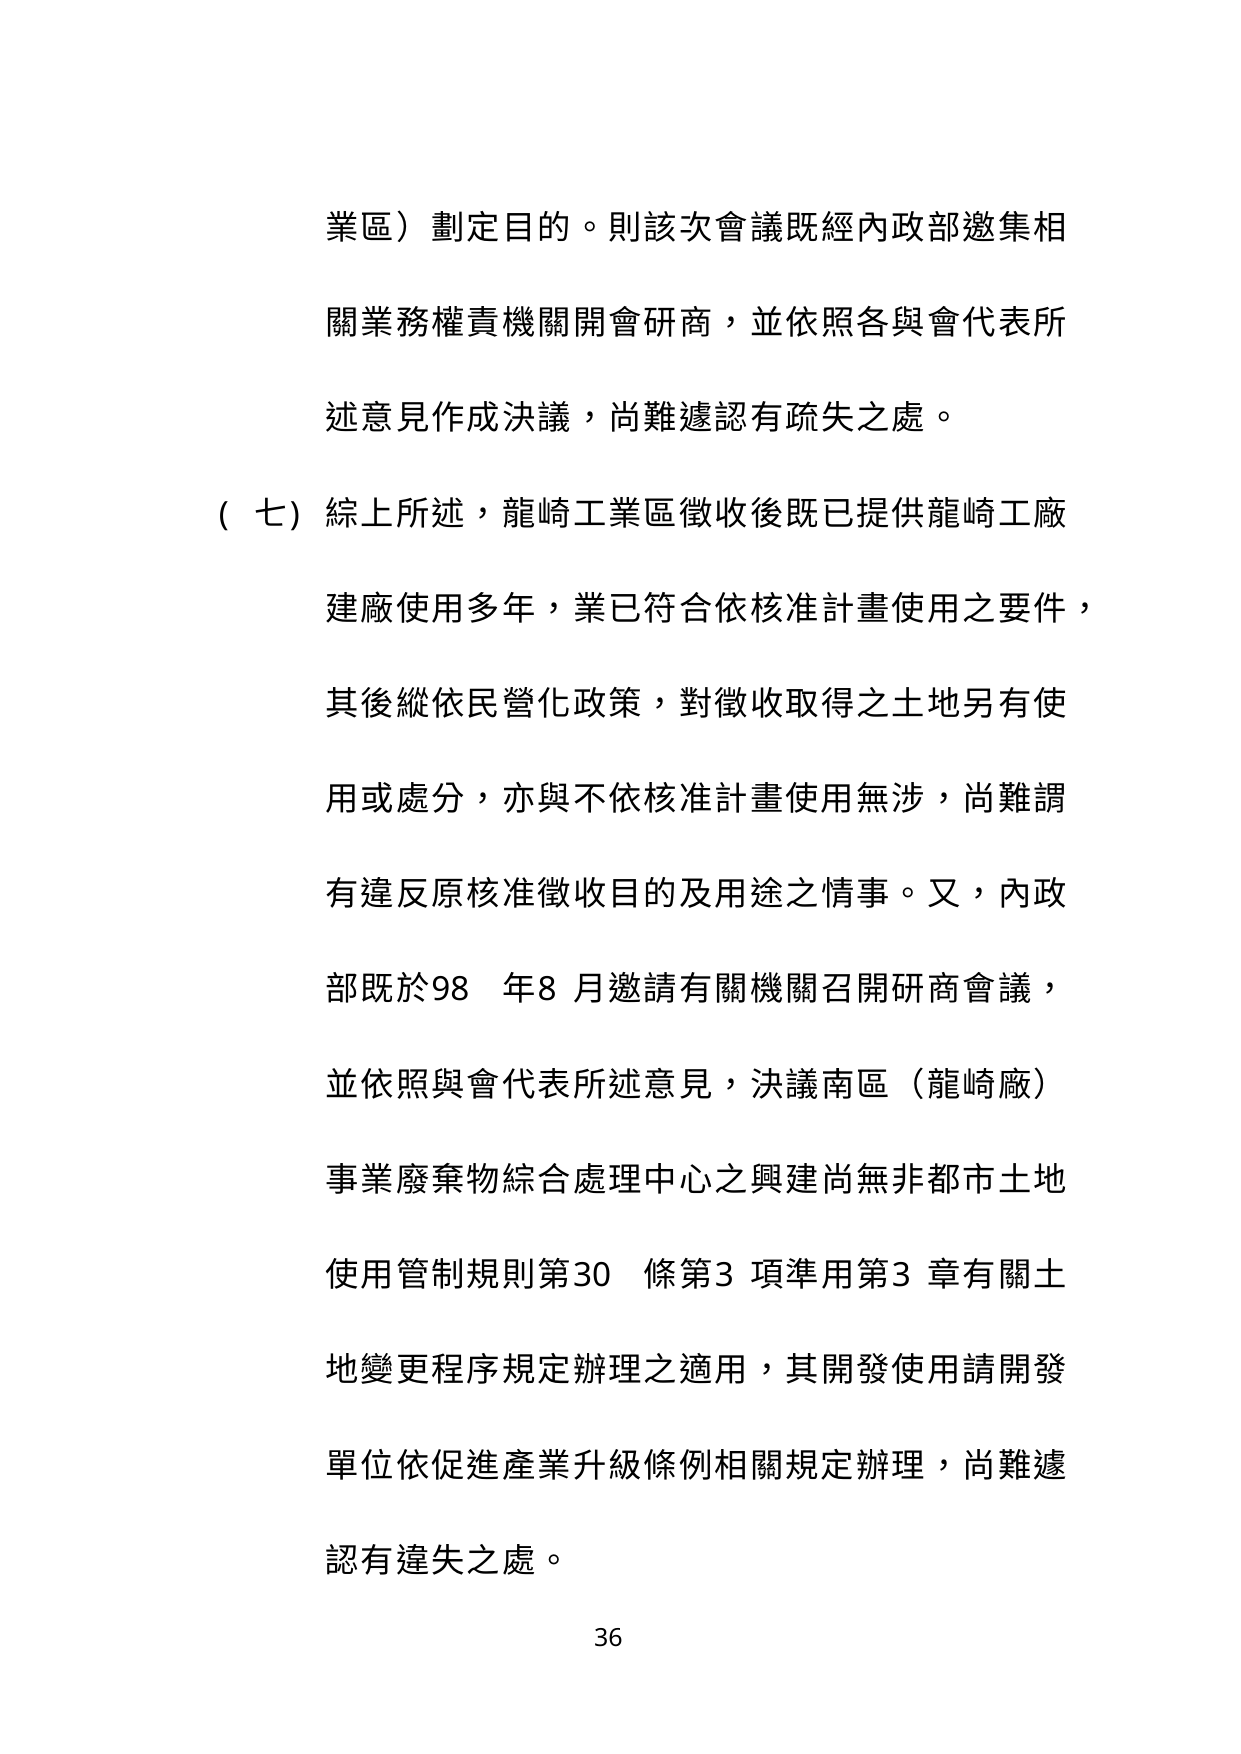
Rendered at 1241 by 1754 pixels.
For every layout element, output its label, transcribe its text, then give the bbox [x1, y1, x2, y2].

subtitle 綜上所述，龍崎工業區徵收後既已提供龍崎工廠建廠使用多年，業已符合依核准計畫使用之要件，其後縱依民營化政策，對徵收取得之土地另有使用或處分，亦與不依核准計畫使用無涉，尚難謂有違反原核准徵收目的及用途之情事。又，內政部既於98年8月邀請有關機關召開研商會議，並依照與會代表所述意見，決議南區（龍崎廠）事業廢棄物綜合處理中心之興建尚無非都市土地使用管制規則第30條第3項準用第3章有關土地變更程序規定辦理之適用，其開發使用請開發單位依促進產業升級條例相關規定辦理，尚難遽認有違失之處。 [219, 463, 1069, 1605]
